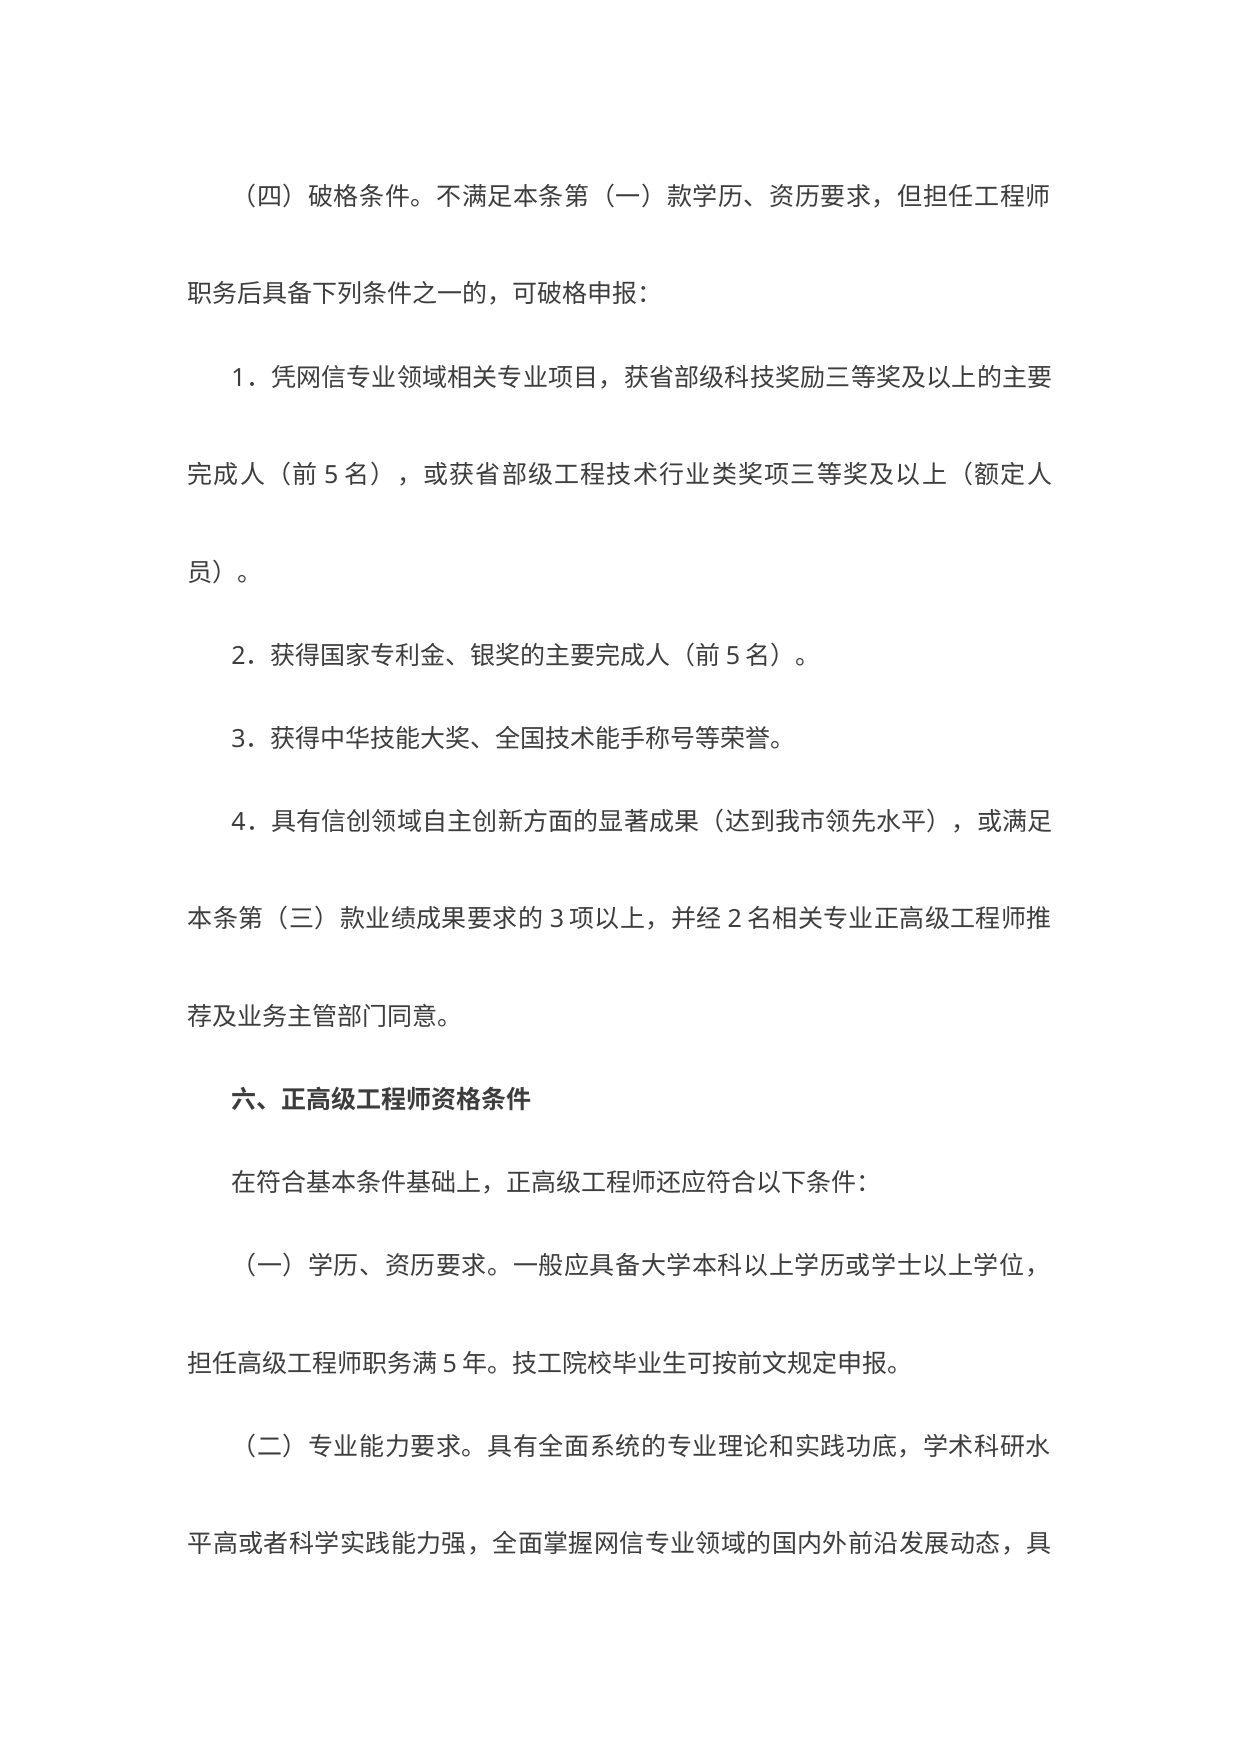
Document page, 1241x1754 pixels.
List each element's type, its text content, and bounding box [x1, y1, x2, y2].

text （一）学历、资历要求。一般应具备大学本科以上学历或学士以上学位，担任高级工程师职务满5年。技工院校毕业生可按前文规定申报。 [187, 1231, 1053, 1394]
text 4．具有信创领域自主创新方面的显著成果（达到我市领先水平），或满足本条第（三）款业绩成果要求的3项以上，并经2名相关专业正高级工程师推荐及业务主管部门同意。 [187, 787, 1053, 1047]
text 六、正高级工程师资格条件 [187, 1065, 1053, 1130]
text 2．获得国家专利金、银奖的主要完成人（前5名）。 [187, 621, 1053, 686]
text 3．获得中华技能大奖、全国技术能手称号等荣誉。 [187, 704, 1053, 769]
text 在符合基本条件基础上，正高级工程师还应符合以下条件： [187, 1148, 1053, 1213]
text 1．凭网信专业领域相关专业项目，获省部级科技奖励三等奖及以上的主要完成人（前5名），或获省部级工程技术行业类奖项三等奖及以上（额定人员）。 [187, 343, 1053, 603]
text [187, 1412, 1053, 1574]
text （四）破格条件。不满足本条第（一）款学历、资历要求，但担任工程师职务后具备下列条件之一的，可破格申报： [187, 162, 1053, 324]
